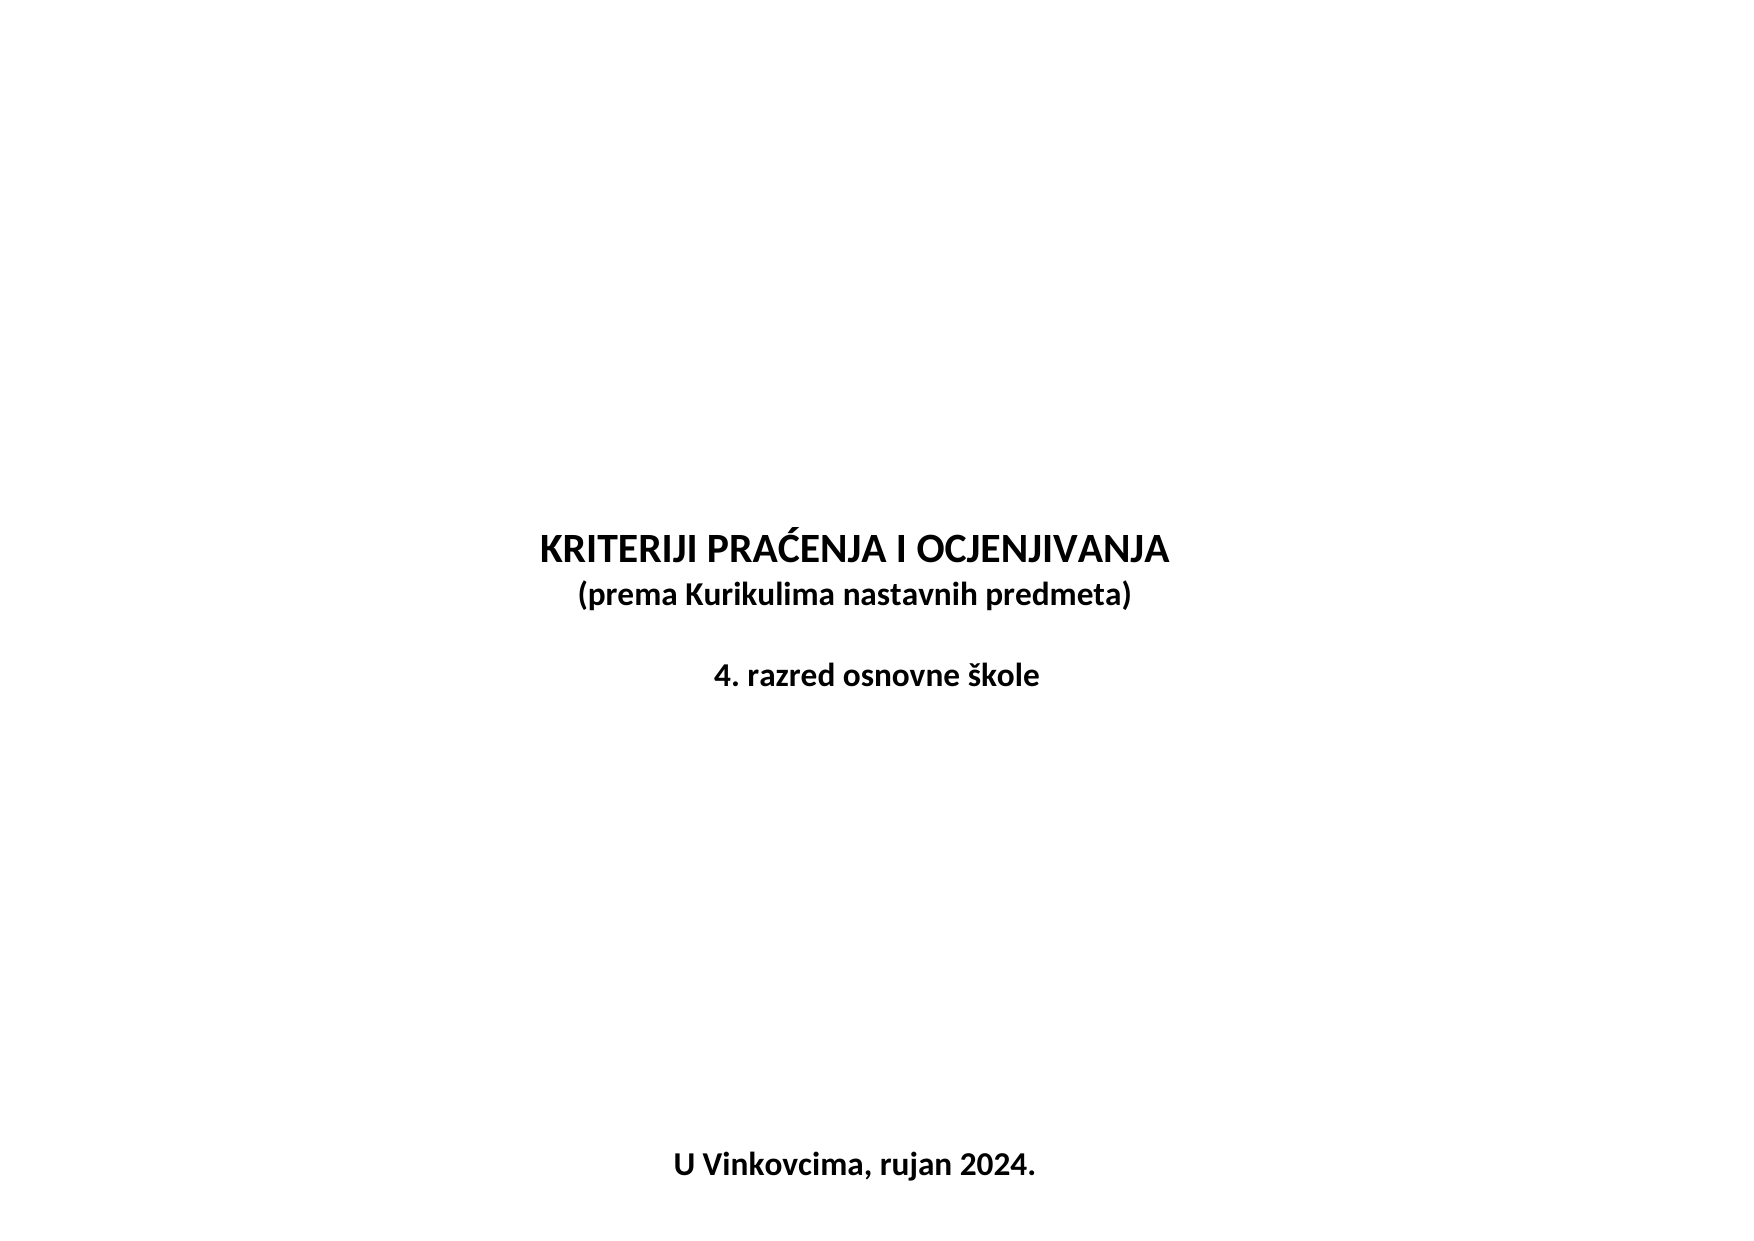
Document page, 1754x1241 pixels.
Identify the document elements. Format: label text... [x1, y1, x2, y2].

text (prema Kurikulima nastavnih predmeta) [103, 573, 1606, 613]
text 4. razred osnovne škole [148, 654, 1606, 695]
text KRITERIJI PRAĆENJA I OCJENJIVANJA [103, 522, 1606, 573]
text U Vinkovcima, rujan 2024. [103, 1143, 1606, 1184]
